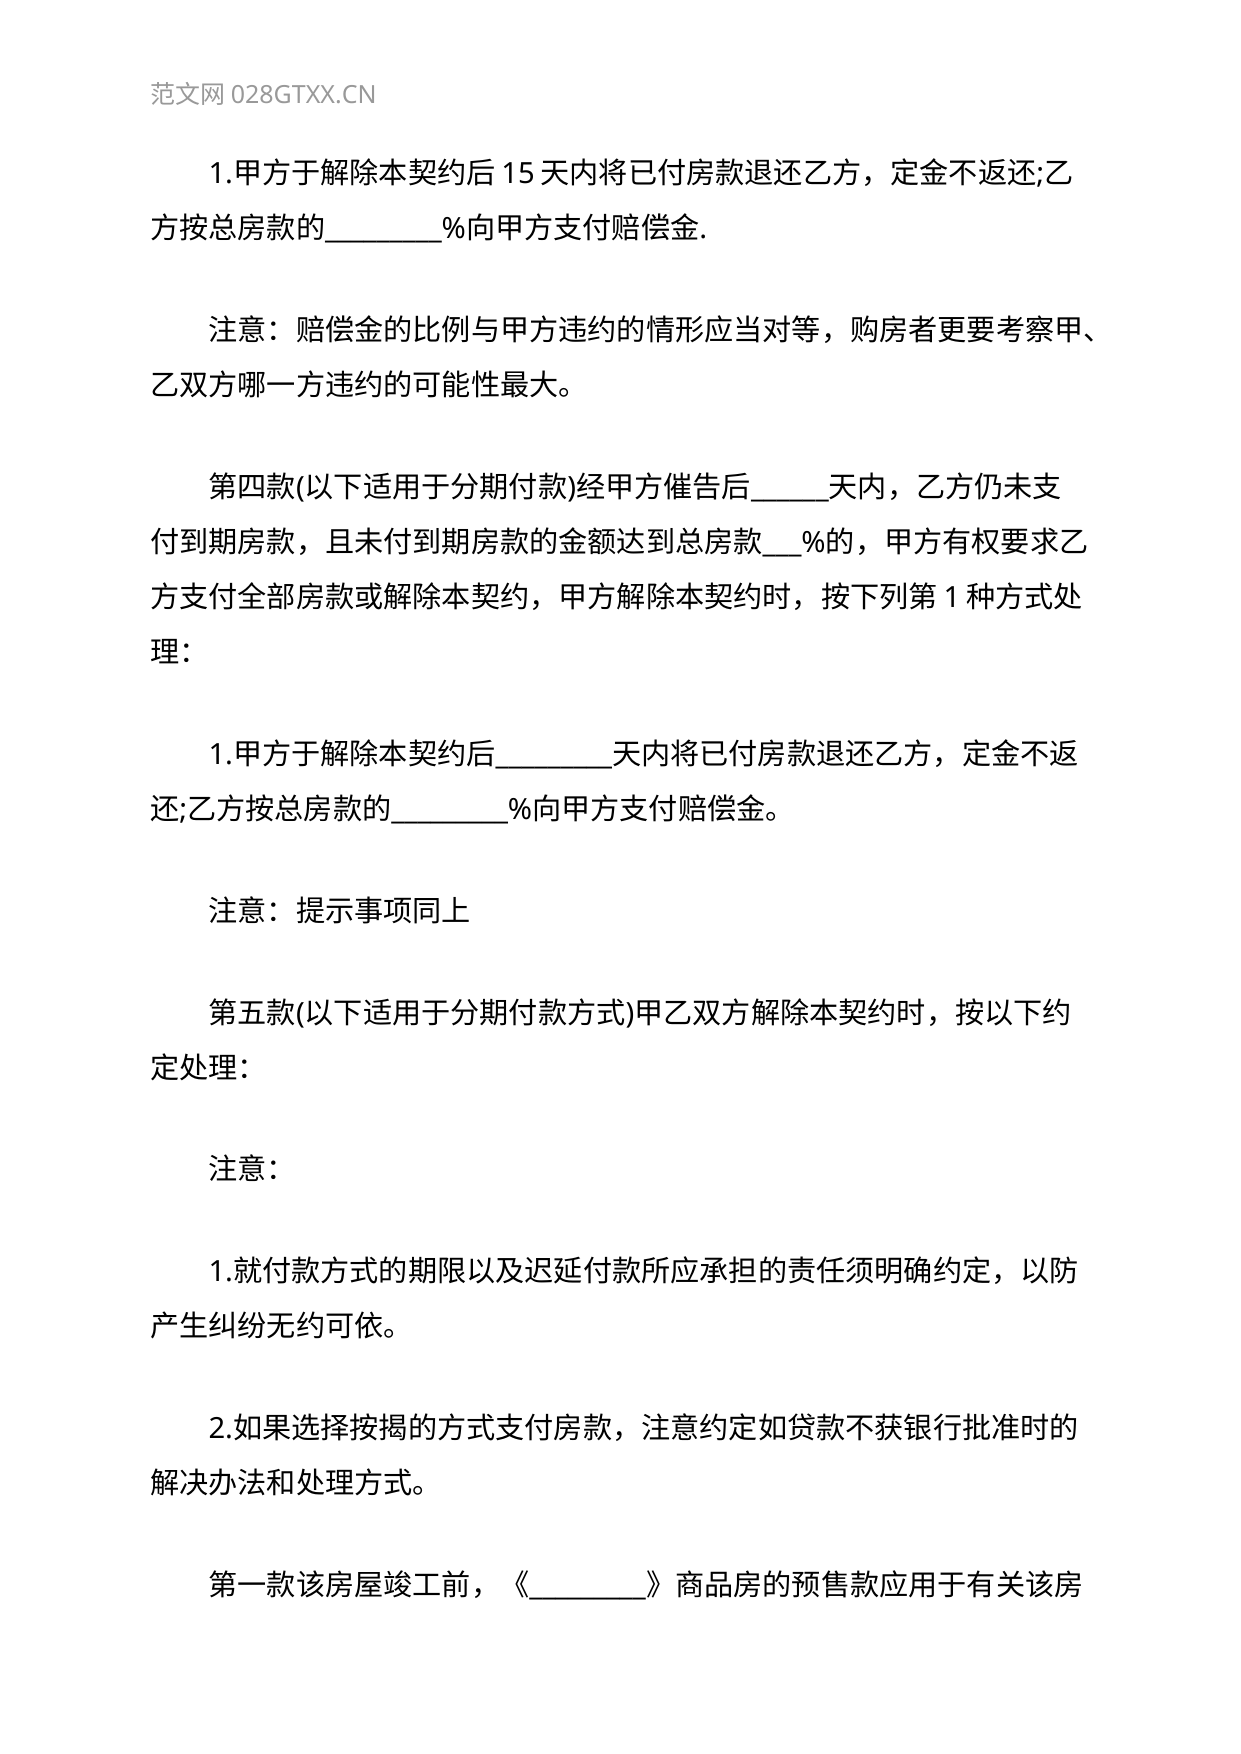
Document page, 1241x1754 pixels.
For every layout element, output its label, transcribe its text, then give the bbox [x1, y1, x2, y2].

text 第五款(以下适用于分期付款方式)甲乙双方解除本契约时，按以下约定处理： [150, 989, 1090, 1086]
text 2.如果选择按揭的方式支付房款，注意约定如贷款不获银行批准时的解决办法和处理方式。 [150, 1404, 1090, 1502]
text 注意：赔偿金的比例与甲方违约的情形应当对等，购房者更要考察甲、乙双方哪一方违约的可能性最大。 [150, 307, 1090, 404]
text 1.甲方于解除本契约后15天内将已付房款退还乙方，定金不返还;乙方按总房款的_________%向甲方支付赔偿金. [150, 150, 1090, 247]
text 1.就付款方式的期限以及迟延付款所应承担的责任须明确约定，以防产生纠纷无约可依。 [150, 1248, 1090, 1345]
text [150, 1561, 1090, 1604]
text 注意： [150, 1146, 1090, 1188]
text 注意：提示事项同上 [150, 887, 1090, 930]
text 第四款(以下适用于分期付款)经甲方催告后______天内，乙方仍未支付到期房款，且未付到期房款的金额达到总房款___%的，甲方有权要求乙方支付全部房款或解除本契约，甲方解除本契约时，按下列第1种方式处理： [150, 464, 1090, 671]
text 1.甲方于解除本契约后_________天内将已付房款退还乙方，定金不返还;乙方按总房款的_________%向甲方支付赔偿金。 [150, 730, 1090, 828]
